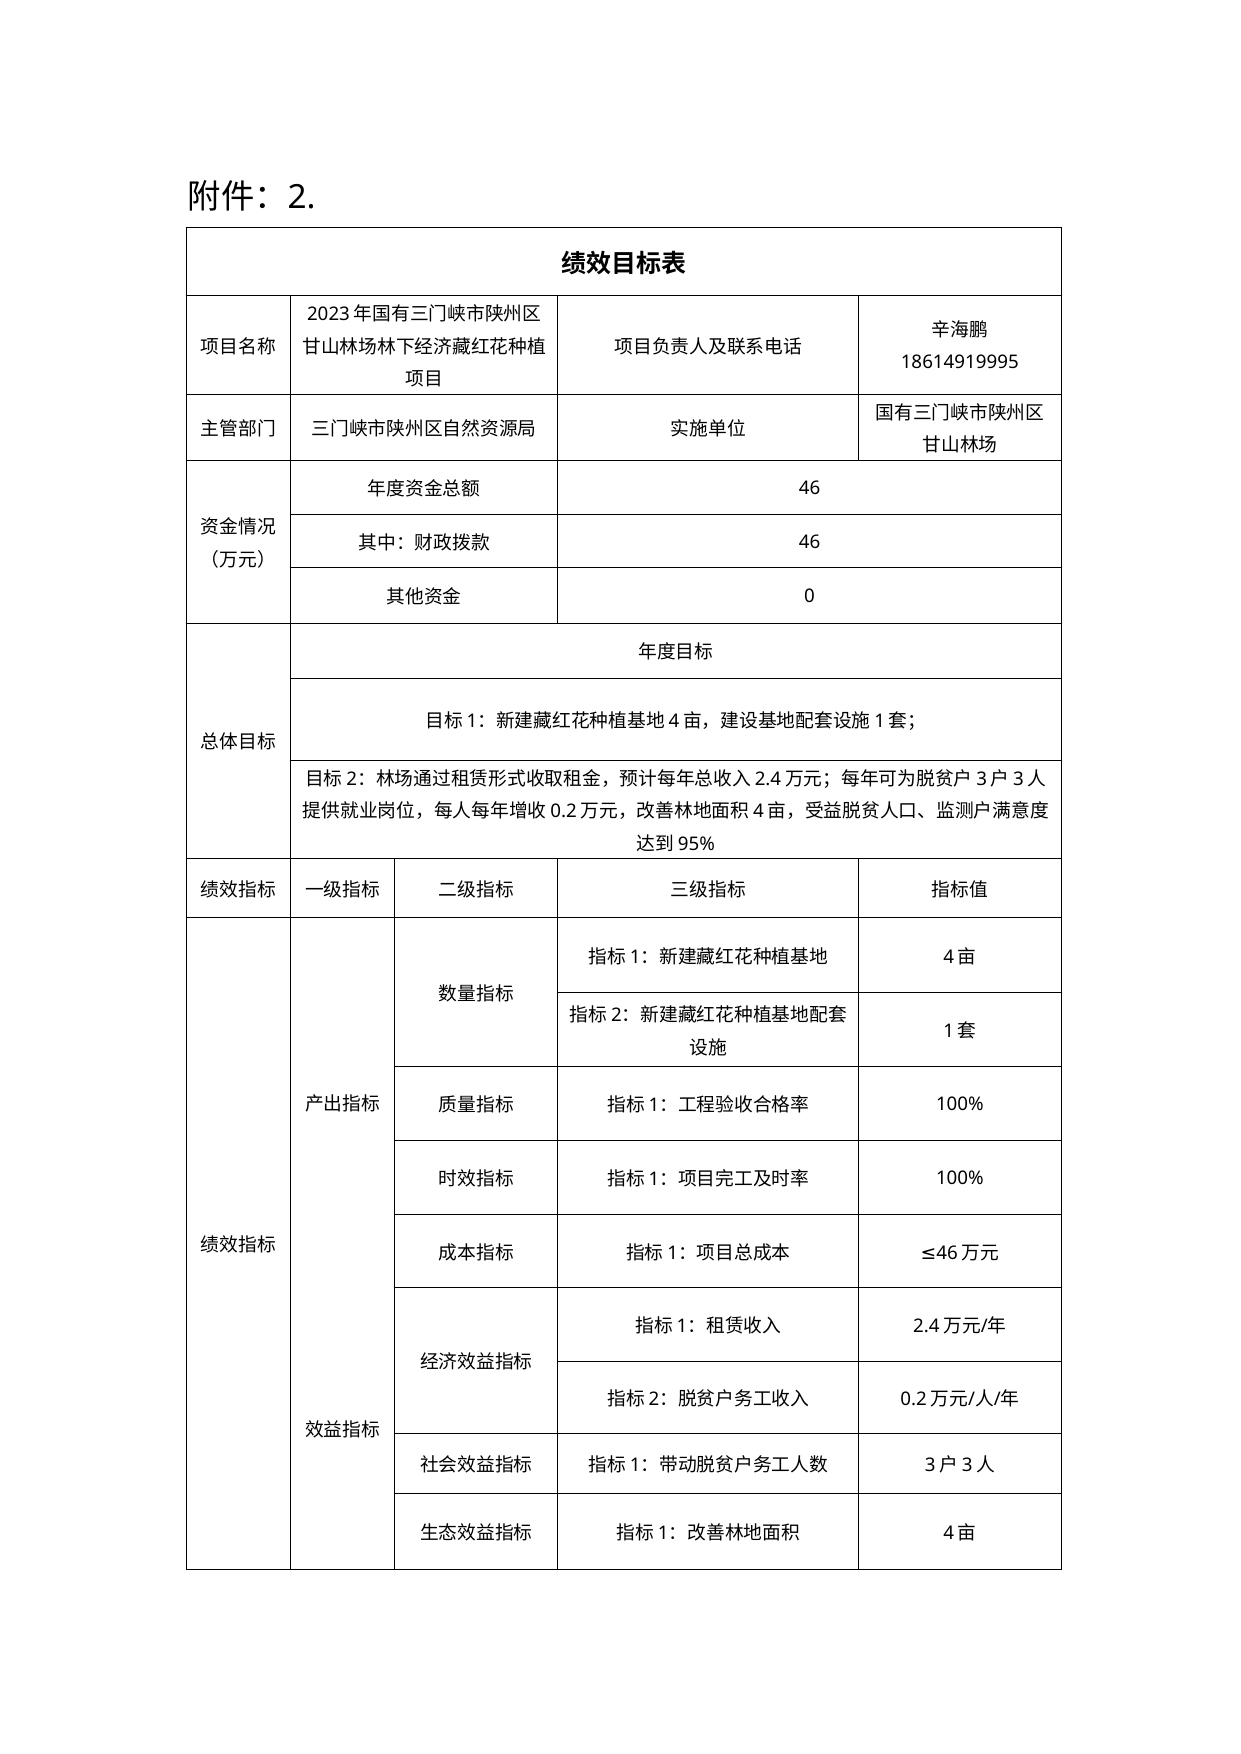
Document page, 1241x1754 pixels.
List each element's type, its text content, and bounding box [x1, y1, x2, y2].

table_cell 项目名称 [187, 296, 290, 394]
table_cell 46 [558, 515, 1061, 567]
table_cell 目标2：林场通过租赁形式收取租金，预计每年总收入2.4万元；每年可为脱贫户3户3人提供就业岗位，每人每年增收0.2万元，改善林地面积4亩，受益脱贫人口、监测户满意度达到95% [291, 761, 1061, 858]
table_cell 资金情况 （万元） [187, 461, 290, 623]
table_cell 国有三门峡市陕州区甘山林场 [859, 395, 1061, 460]
table_cell 100% [859, 1067, 1061, 1140]
table_cell 2023年国有三门峡市陕州区甘山林场林下经济藏红花种植项目 [291, 296, 557, 394]
table_cell 46 [558, 461, 1061, 514]
table_cell 指标值 [859, 859, 1061, 917]
table_cell 质量指标 [395, 1067, 557, 1140]
table_cell 0.2万元/人/年 [859, 1362, 1061, 1432]
table_cell 目标1：新建藏红花种植基地4亩，建设基地配套设施1套； [291, 679, 1061, 759]
table_cell 指标1：项目总成本 [558, 1215, 858, 1287]
table_cell 其中：财政拨款 [291, 515, 557, 567]
text 附件：2. [187, 162, 1053, 227]
table_cell ≤46万元 [859, 1215, 1061, 1287]
table_cell 4亩 [859, 1494, 1061, 1569]
table_cell 二级指标 [395, 859, 557, 917]
table_cell 4亩 [859, 918, 1061, 992]
table_cell 社会效益指标 [395, 1434, 557, 1492]
table_cell 一级指标 [291, 859, 394, 917]
table_cell 时效指标 [395, 1141, 557, 1214]
table_cell 指标1：带动脱贫户务工人数 [558, 1434, 858, 1492]
table_cell 辛海鹏 18614919995 [859, 296, 1061, 394]
table_cell 总体目标 [187, 624, 290, 858]
table_cell 指标1：项目完工及时率 [558, 1141, 858, 1214]
table_cell 产出指标 [291, 918, 394, 1287]
table_cell 指标1：改善林地面积 [558, 1494, 858, 1569]
table_cell 其他资金 [291, 568, 557, 623]
table_cell 主管部门 [187, 395, 290, 460]
table_cell 项目负责人及联系电话 [558, 296, 858, 394]
table_cell 三门峡市陕州区自然资源局 [291, 395, 557, 460]
table_header 绩效目标表 [187, 228, 1061, 295]
table_cell 指标2：新建藏红花种植基地配套设施 [558, 993, 858, 1066]
table_cell 100% [859, 1141, 1061, 1214]
table_cell 指标1：工程验收合格率 [558, 1067, 858, 1140]
table_cell 成本指标 [395, 1215, 557, 1287]
table_cell 指标2：脱贫户务工收入 [558, 1362, 858, 1432]
table_cell 0 [558, 568, 1061, 623]
table_cell 2.4万元/年 [859, 1288, 1061, 1361]
table_cell 生态效益指标 [395, 1494, 557, 1569]
table_cell 绩效指标 [187, 918, 290, 1569]
table_cell 1套 [859, 993, 1061, 1066]
table_cell 指标1：租赁收入 [558, 1288, 858, 1361]
table_cell 数量指标 [395, 918, 557, 1066]
table_cell 三级指标 [558, 859, 858, 917]
table_cell 经济效益指标 [395, 1288, 557, 1432]
table_cell 绩效指标 [187, 859, 290, 917]
table_cell 3户3人 [859, 1434, 1061, 1492]
table_cell 指标1：新建藏红花种植基地 [558, 918, 858, 992]
table_cell 年度资金总额 [291, 461, 557, 514]
table_cell 效益指标 [291, 1287, 394, 1569]
table_cell 年度目标 [291, 624, 1061, 677]
table_cell 实施单位 [558, 395, 858, 460]
